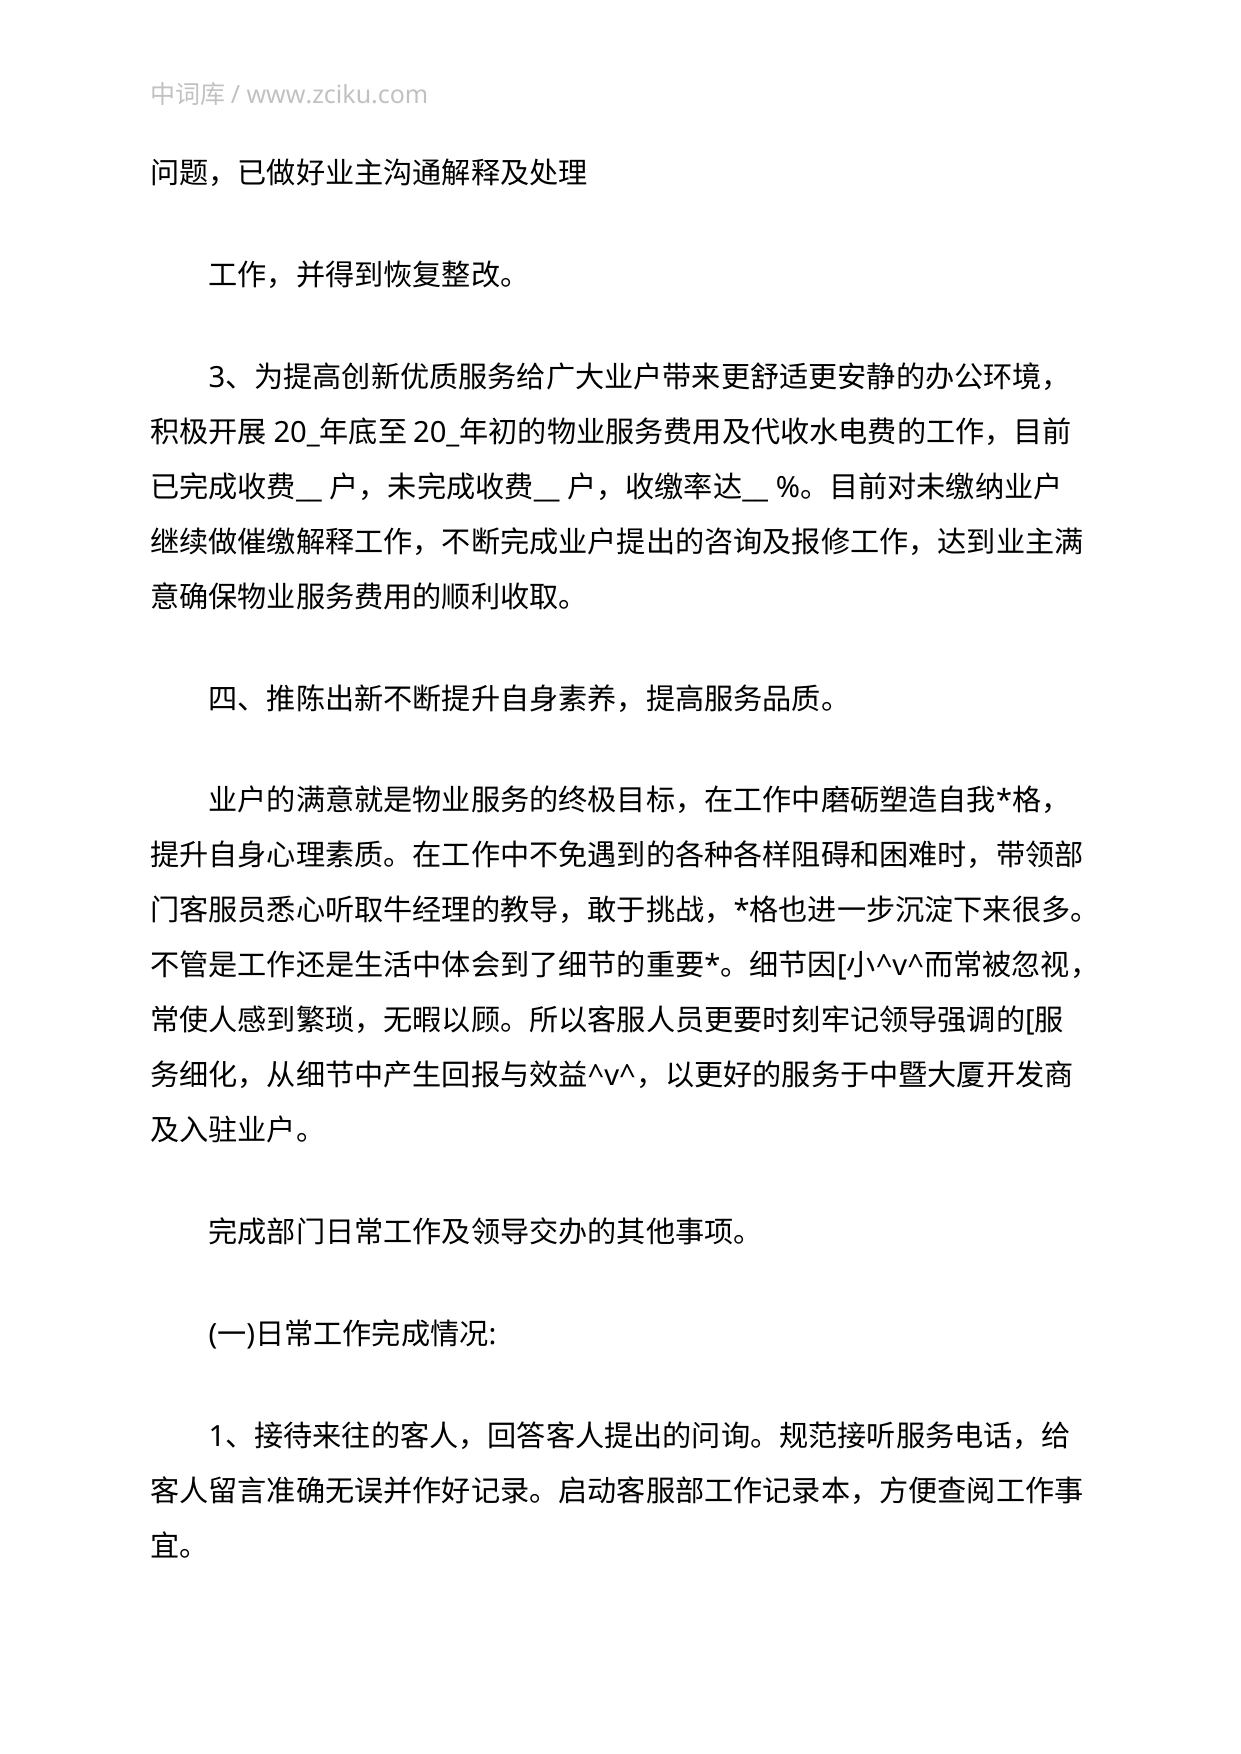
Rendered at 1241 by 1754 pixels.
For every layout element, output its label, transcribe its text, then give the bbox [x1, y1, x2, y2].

text 工作，并得到恢复整改。 [150, 252, 1090, 294]
text 业户的满意就是物业服务的终极目标，在工作中磨砺塑造自我*格，提升自身心理素质。在工作中不免遇到的各种各样阻碍和困难时，带领部门客服员悉心听取牛经理的教导，敢于挑战，*格也进一步沉淀下来很多。不管是工作还是生活中体会到了细节的重要*。细节因[小^v^而常被忽视，常使人感到繁琐，无暇以顾。所以客服人员更要时刻牢记领导强调的[服务细化，从细节中产生回报与效益^v^，以更好的服务于中暨大厦开发商及入驻业户。 [150, 777, 1090, 1149]
text (一)日常工作完成情况: [150, 1310, 1090, 1353]
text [150, 150, 1090, 192]
text 四、推陈出新不断提升自身素养，提高服务品质。 [150, 675, 1090, 717]
text 3、为提高创新优质服务给广大业户带来更舒适更安静的办公环境，积极开展 20_年底至20_年初的物业服务费用及代收水电费的工作，目前已完成收费__ 户，未完成收费__ 户，收缴率达__ %。目前对未缴纳业户继续做催缴解释工作，不断完成业户提出的咨询及报修工作，达到业主满意确保物业服务费用的顺利收取。 [150, 353, 1090, 616]
text 完成部门日常工作及领导交办的其他事项。 [150, 1209, 1090, 1251]
text 1、接待来往的客人，回答客人提出的问询。规范接听服务电话，给客人留言准确无误并作好记录。启动客服部工作记录本，方便查阅工作事宜。 [150, 1412, 1090, 1564]
